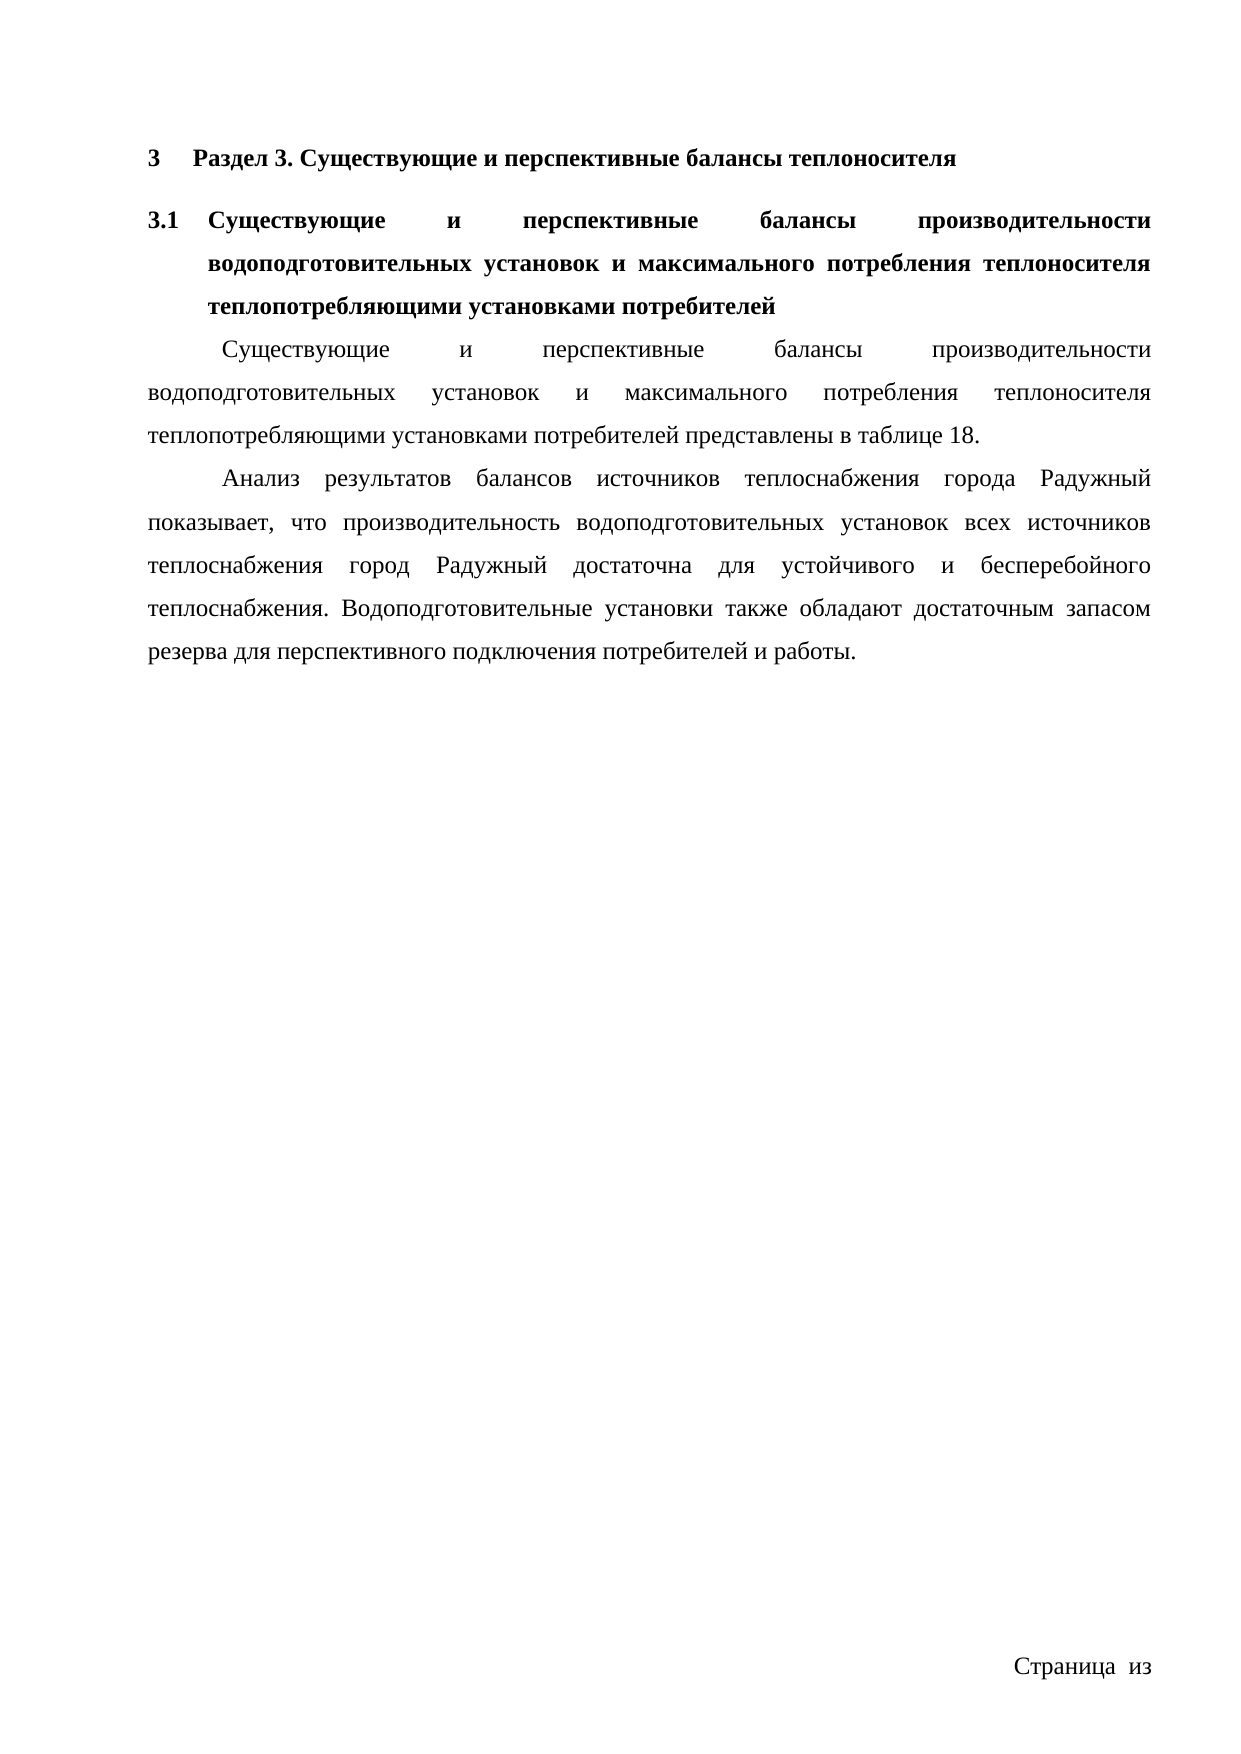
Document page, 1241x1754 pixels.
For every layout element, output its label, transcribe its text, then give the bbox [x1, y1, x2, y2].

text Анализ результатов балансов источников теплоснабжения города Радужный показывает, что производительность водоподготовительных установок всех источников теплоснабжения город Радужный достаточна для устойчивого и бесперебойного теплоснабжения. Водоподготовительные установки также обладают достаточным запасом резерва для перспективного подключения потребителей и работы. [148, 463, 1152, 665]
subtitle Раздел 3. Существующие и перспективные балансы теплоносителя [148, 143, 1152, 172]
subtitle Существующие и перспективные балансы производительности водоподготовительных установок и максимального потребления теплоносителя теплопотребляющими установками потребителей [148, 205, 1152, 320]
text Существующие и перспективные балансы производительности водоподготовительных установок и максимального потребления теплоносителя теплопотребляющими установками потребителей представлены в таблице 18. [148, 334, 1152, 449]
